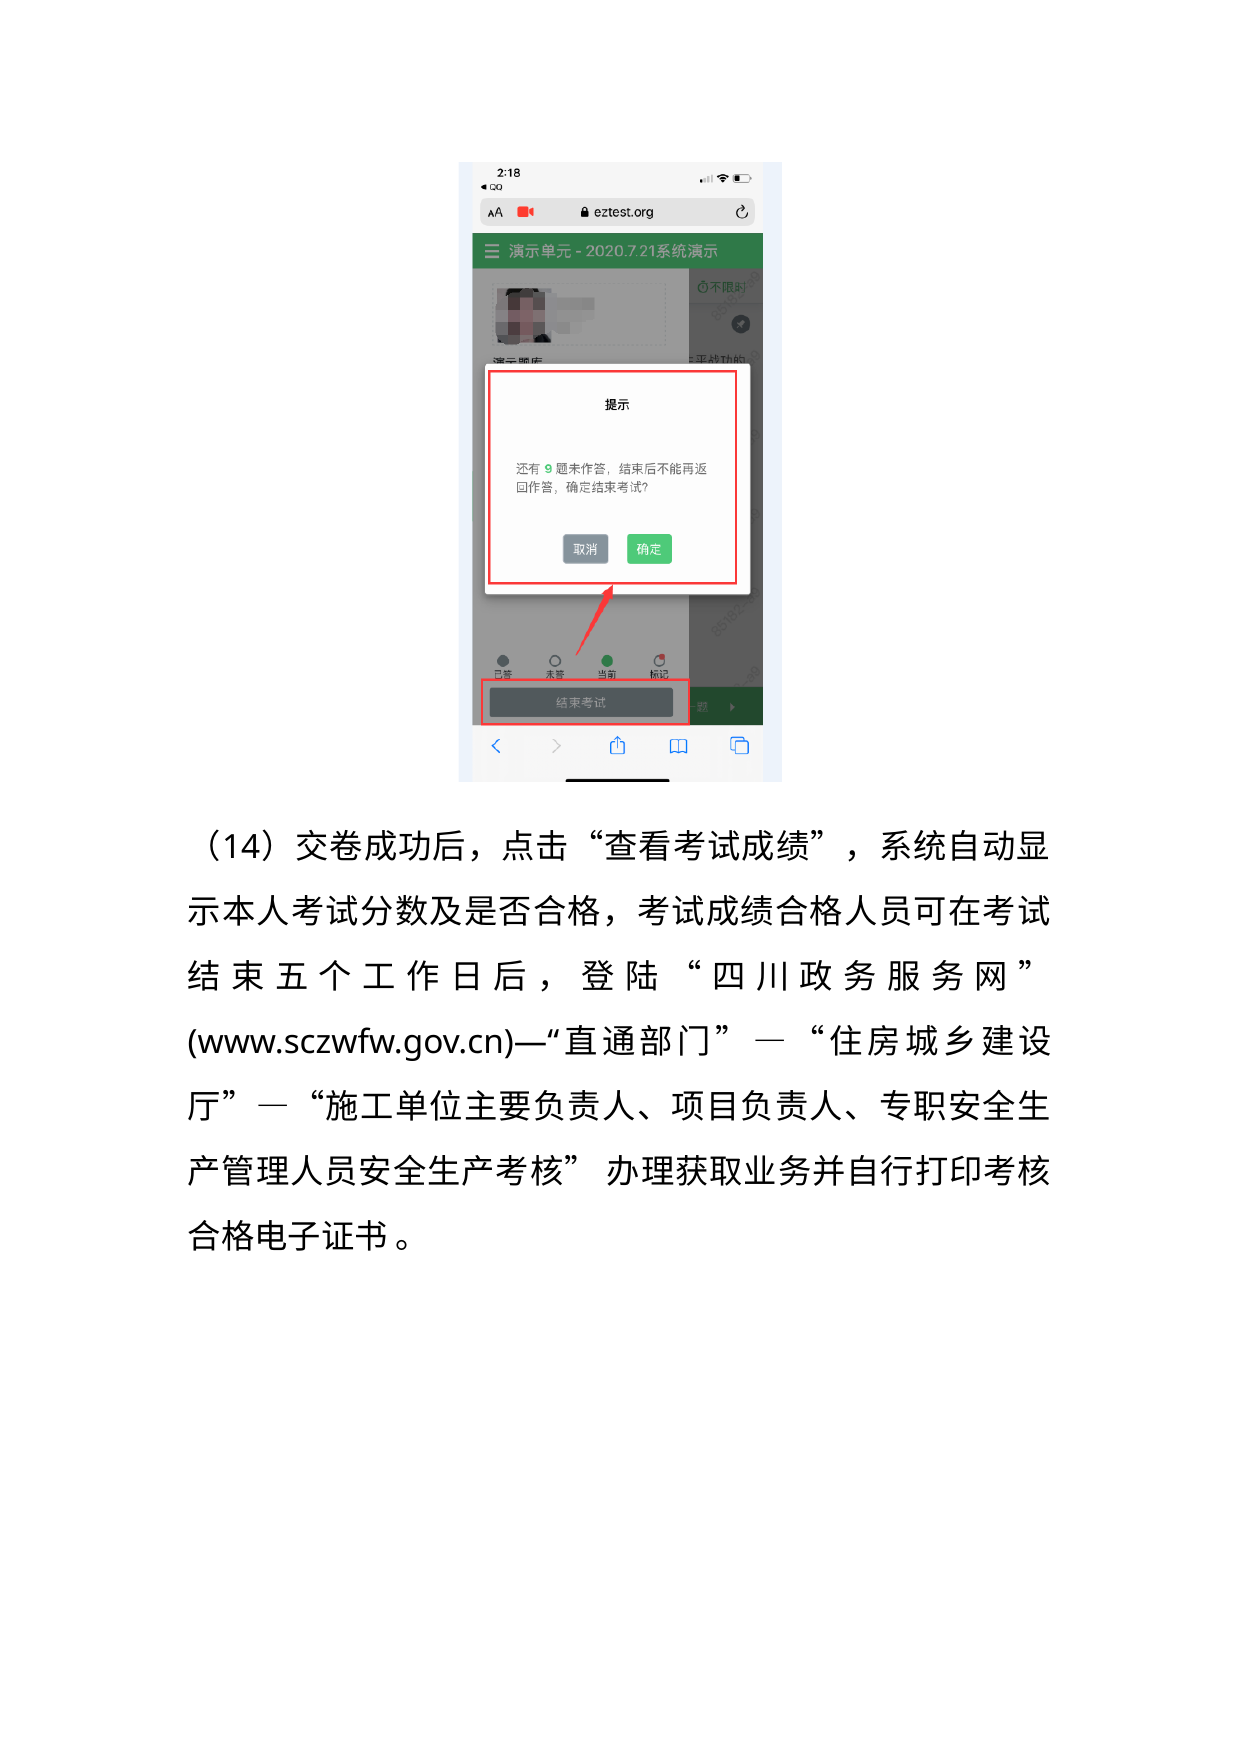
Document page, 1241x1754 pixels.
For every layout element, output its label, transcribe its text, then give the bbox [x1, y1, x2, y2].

text （14）交卷成功后，点击“查看考试成绩”，系统自动显示本人考试分数及是否合格，考试成绩合格人员可在考试结束五个工作日后，登陆“四川政务服务网” (www.sczwfw.gov.cn)—“直通部门”—“住房城乡建设厅”—“施工单位主要负责人、项目负责人、专职安全生产管理人员安全生产考核” 办理获取业务并自行打印考核合格电子证书 。 [187, 812, 1053, 1267]
picture [458, 162, 782, 782]
